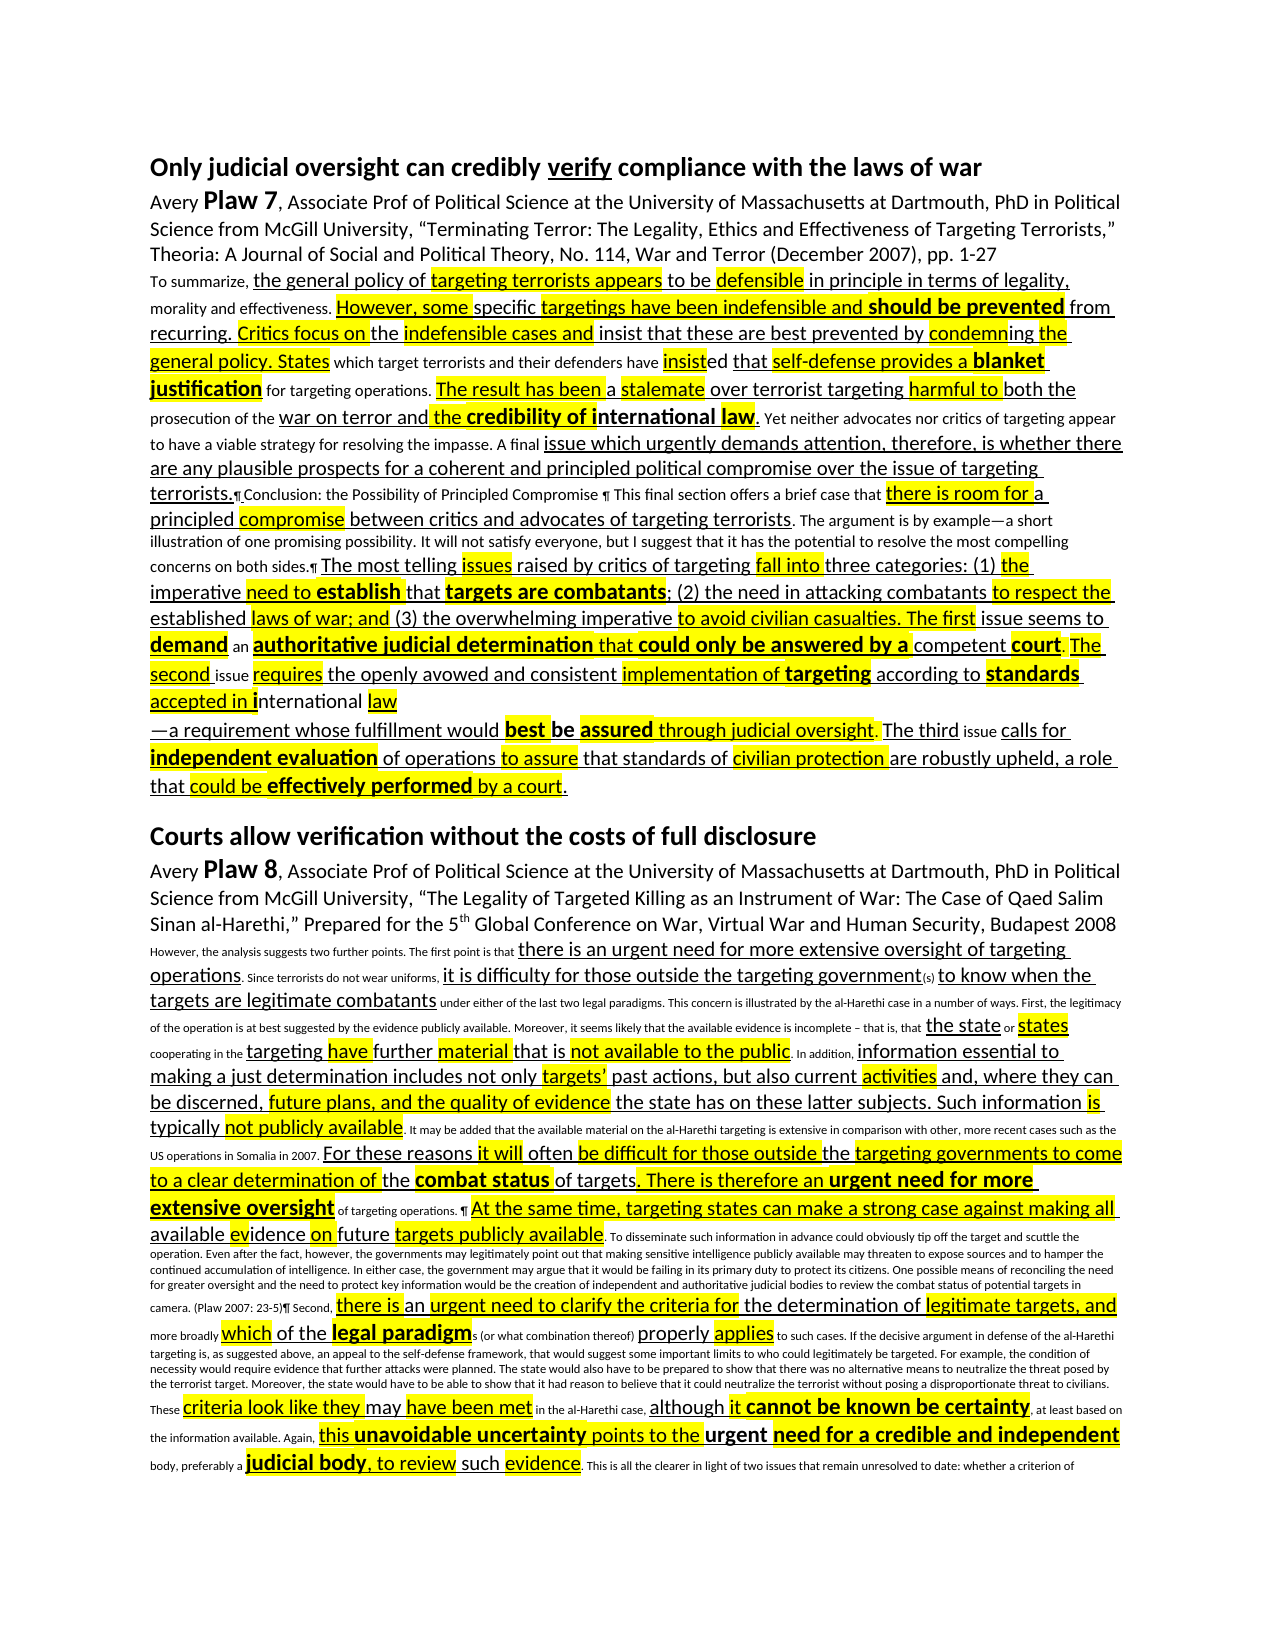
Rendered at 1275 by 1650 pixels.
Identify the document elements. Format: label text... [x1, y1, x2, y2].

text Avery Plaw 8, Associate Prof of Political Science at the University of Massachusetts at Dartmouth, PhD in Political Science from McGill University, “The Legality of Targeted Killing as an Instrument of War: The Case of Qaed Salim Sinan al-Harethi,” Prepared for the 5th Global Conference on War, Virtual War and Human Security, Budapest 2008 [150, 853, 1125, 936]
subtitle Courts allow verification without the costs of full disclosure [150, 819, 1125, 853]
text To summarize, the general policy of targeting terrorists appears to be defensible in principle in terms of legality, morality and effectiveness. However, some specific targetings have been indefensible and should be prevented from recurring. Critics focus on the indefensible cases and insist that these are best prevented by condemning the general policy. States which target terrorists and their defenders have insisted that self-defense provides a blanket justification for targeting operations. The result has been a stalemate over terrorist targeting harmful to both the prosecution of the war on terror and the credibility of international law. Yet neither advocates nor critics of targeting appear to have a viable strategy for resolving the impasse. A final issue which urgently demands attention, therefore, is whether there are any plausible prospects for a coherent and principled political compromise over the issue of targeting terrorists.¶ Conclusion: the Possibility of Principled Compromise ¶ This final section offers a brief case that there is room for a principled compromise between critics and advocates of targeting terrorists. The argument is by example—a short illustration of one promising possibility. It will not satisfy everyone, but I suggest that it has the potential to resolve the most compelling concerns on both sides.¶ The most telling issues raised by critics of targeting fall into three categories: (1) the imperative need to establish that targets are combatants; (2) the need in attacking combatants to respect the established laws of war; and (3) the overwhelming imperative to avoid civilian casualties. The first issue seems to demand an authoritative judicial determination that could only be answered by a competent court. The second issue requires the openly avowed and consistent implementation of targeting according to standards accepted in international law [150, 267, 1125, 715]
subtitle Only judicial oversight can credibly verify compliance with the laws of war [150, 150, 1125, 183]
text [150, 936, 1125, 1476]
text Avery Plaw 7, Associate Prof of Political Science at the University of Massachusetts at Dartmouth, PhD in Political Science from McGill University, “Terminating Terror: The Legality, Ethics and Effectiveness of Targeting Terrorists,” Theoria: A Journal of Social and Political Theory, No. 114, War and Terror (December 2007), pp. 1-27 [150, 183, 1125, 267]
text —a requirement whose fulfillment would best be assured through judicial oversight. The third issue calls for independent evaluation of operations to assure that standards of civilian protection are robustly upheld, a role that could be effectively performed by a court. [150, 715, 1125, 799]
